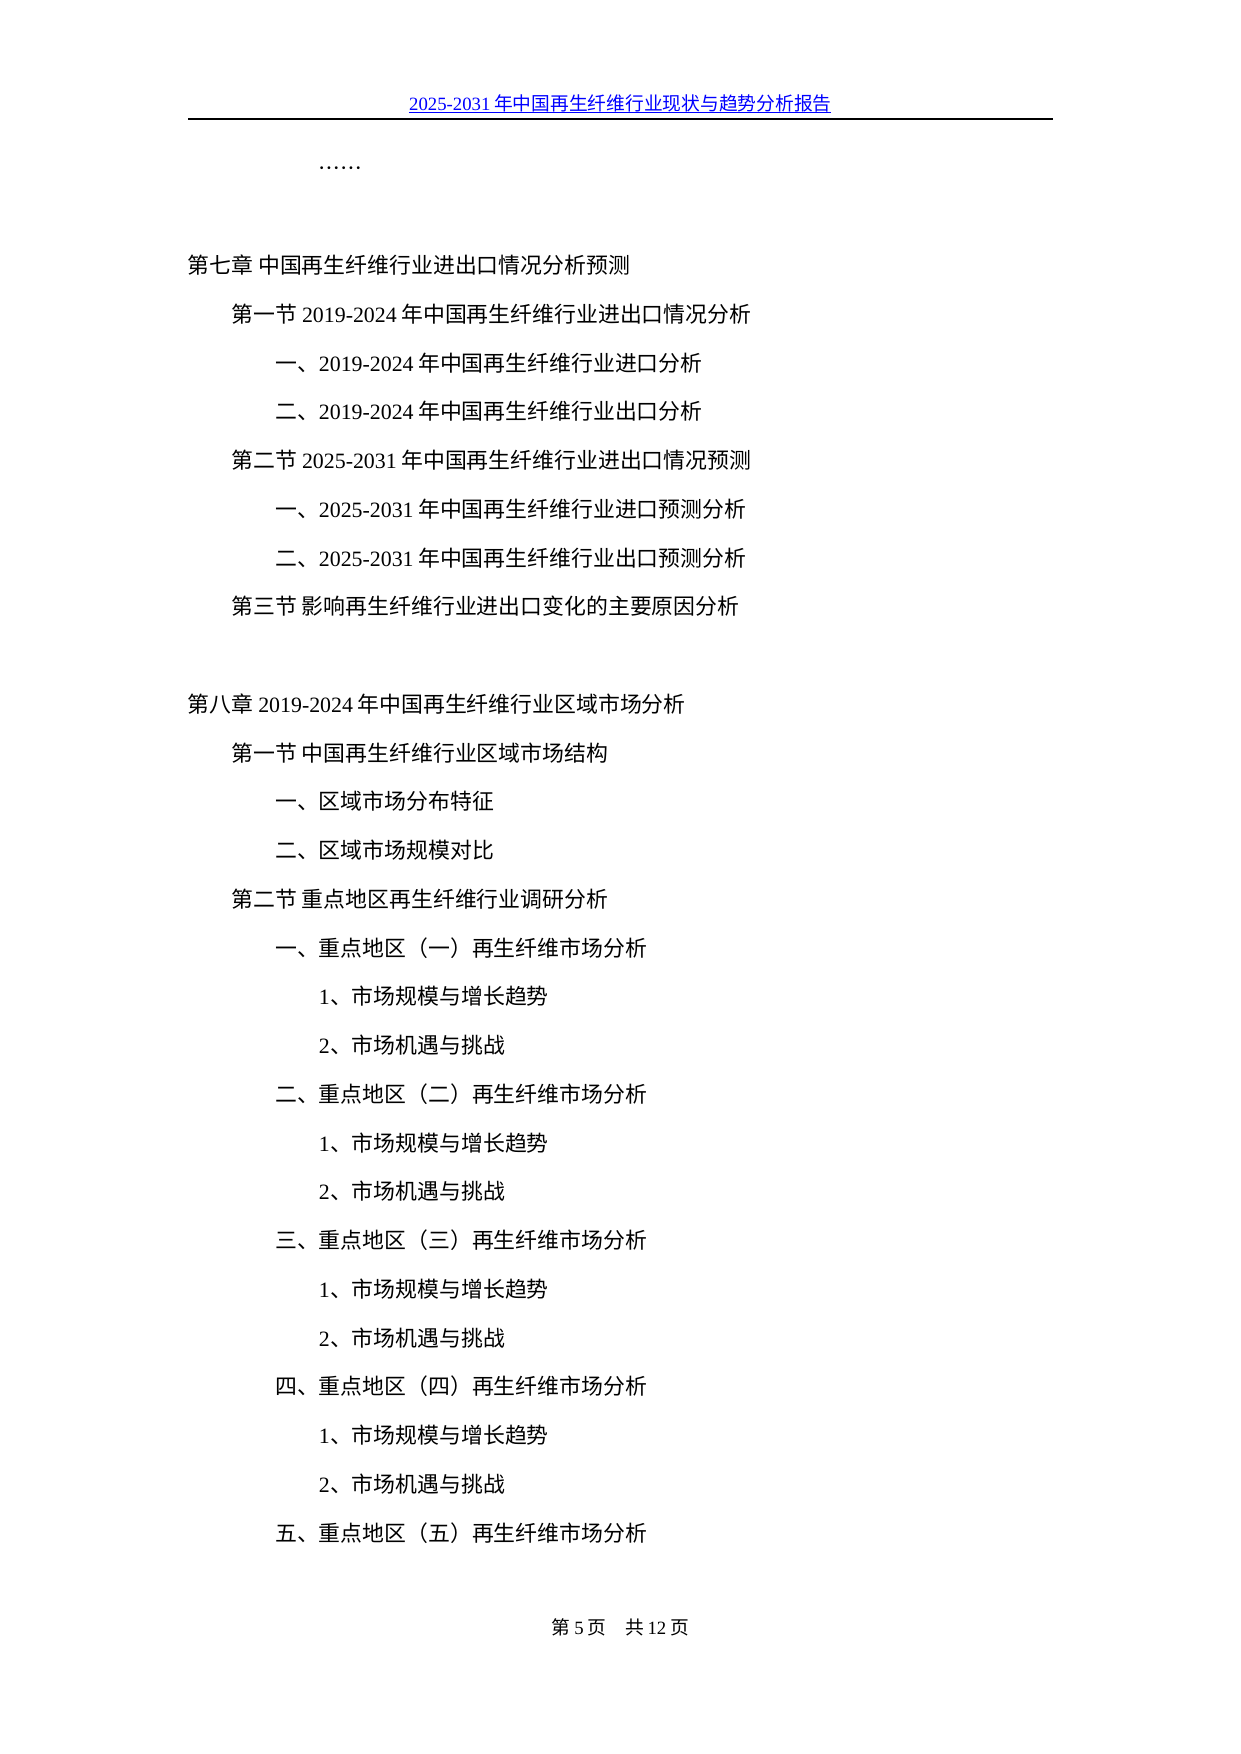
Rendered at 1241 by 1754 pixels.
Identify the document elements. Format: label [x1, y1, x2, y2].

text [187, 150, 1053, 1548]
